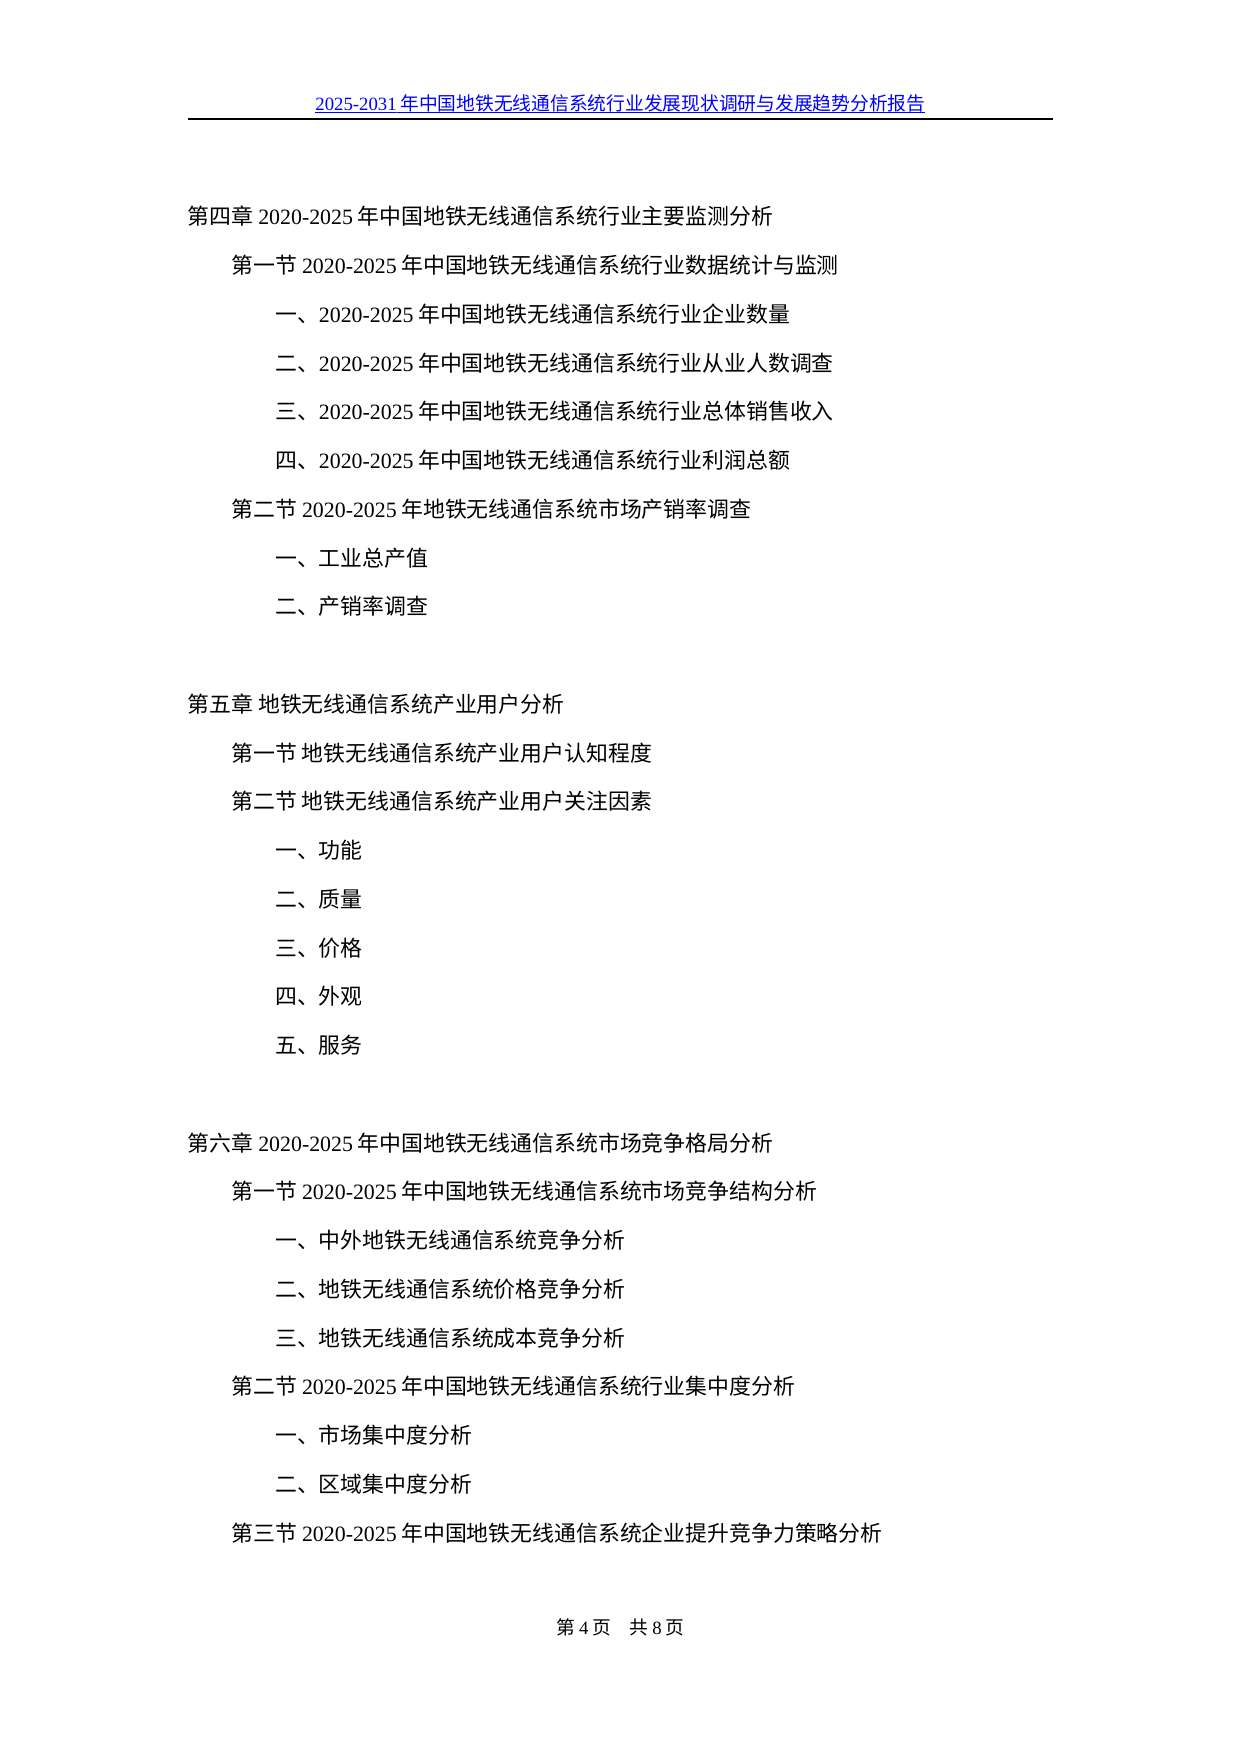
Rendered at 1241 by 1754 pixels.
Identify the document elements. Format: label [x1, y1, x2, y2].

text [187, 150, 1053, 1548]
